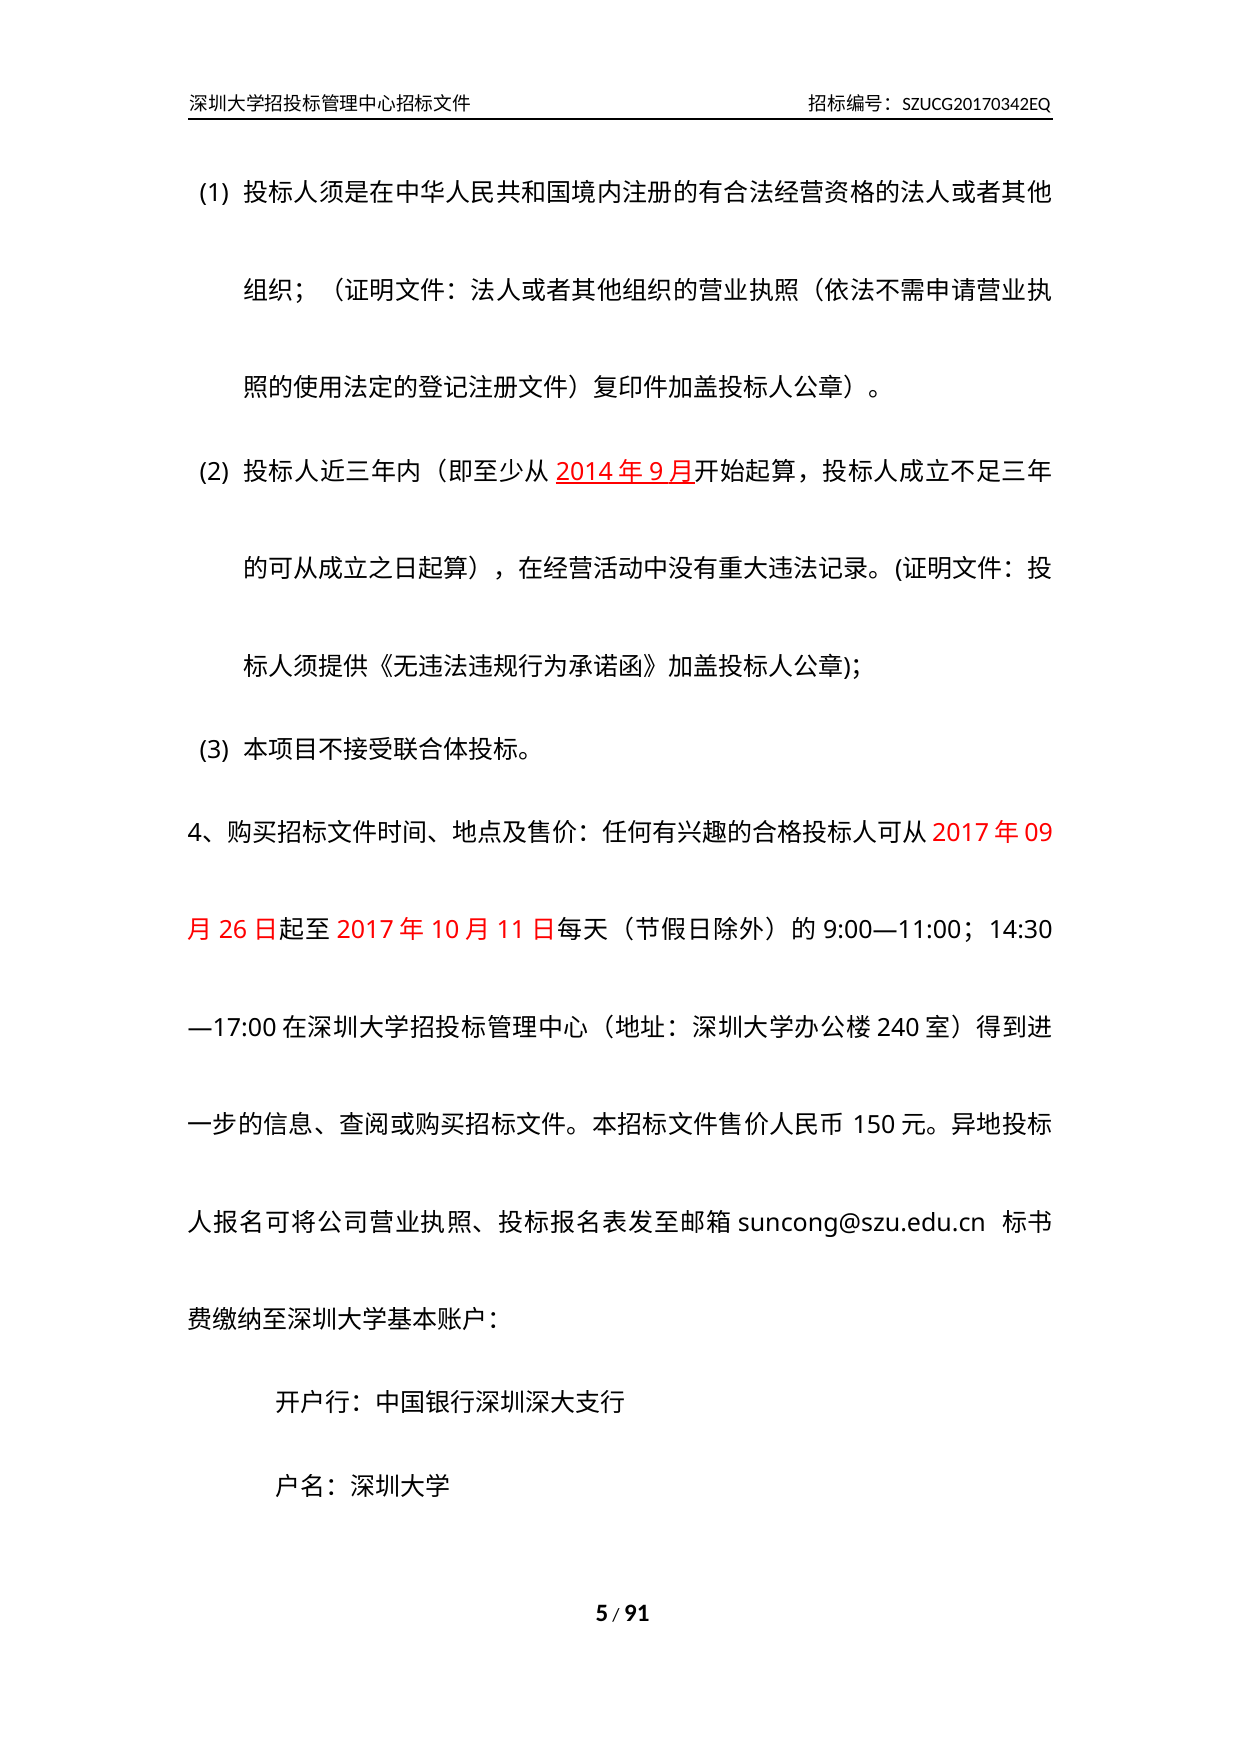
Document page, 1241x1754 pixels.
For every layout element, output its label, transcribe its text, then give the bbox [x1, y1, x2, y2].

list 投标人近三年内（即至少从2014年9月开始起算，投标人成立不足三年的可从成立之日起算），在经营活动中没有重大违法记录。(证明文件：投标人须提供《无违法违规行为承诺函》加盖投标人公章)； [199, 437, 1053, 697]
list 本项目不接受联合体投标。 [199, 715, 1053, 780]
list 投标人须是在中华人民共和国境内注册的有合法经营资格的法人或者其他组织；（证明文件：法人或者其他组织的营业执照（依法不需申请营业执照的使用法定的登记注册文件）复印件加盖投标人公章）。 [199, 158, 1053, 418]
text 4、购买招标文件时间、地点及售价：任何有兴趣的合格投标人可从2017年09月26日起至2017年10月11日每天（节假日除外）的9:00—11:00；14:30—17:00在深圳大学招投标管理中心（地址：深圳大学办公楼240室）得到进一步的信息、查阅或购买招标文件。本招标文件售价人民币150元。异地投标人报名可将公司营业执照、投标报名表发至邮箱suncong@szu.edu.cn 标书费缴纳至深圳大学基本账户： [187, 798, 1053, 1350]
text 户名：深圳大学 [275, 1452, 1053, 1517]
text 开户行：中国银行深圳深大支行 [275, 1368, 1053, 1433]
